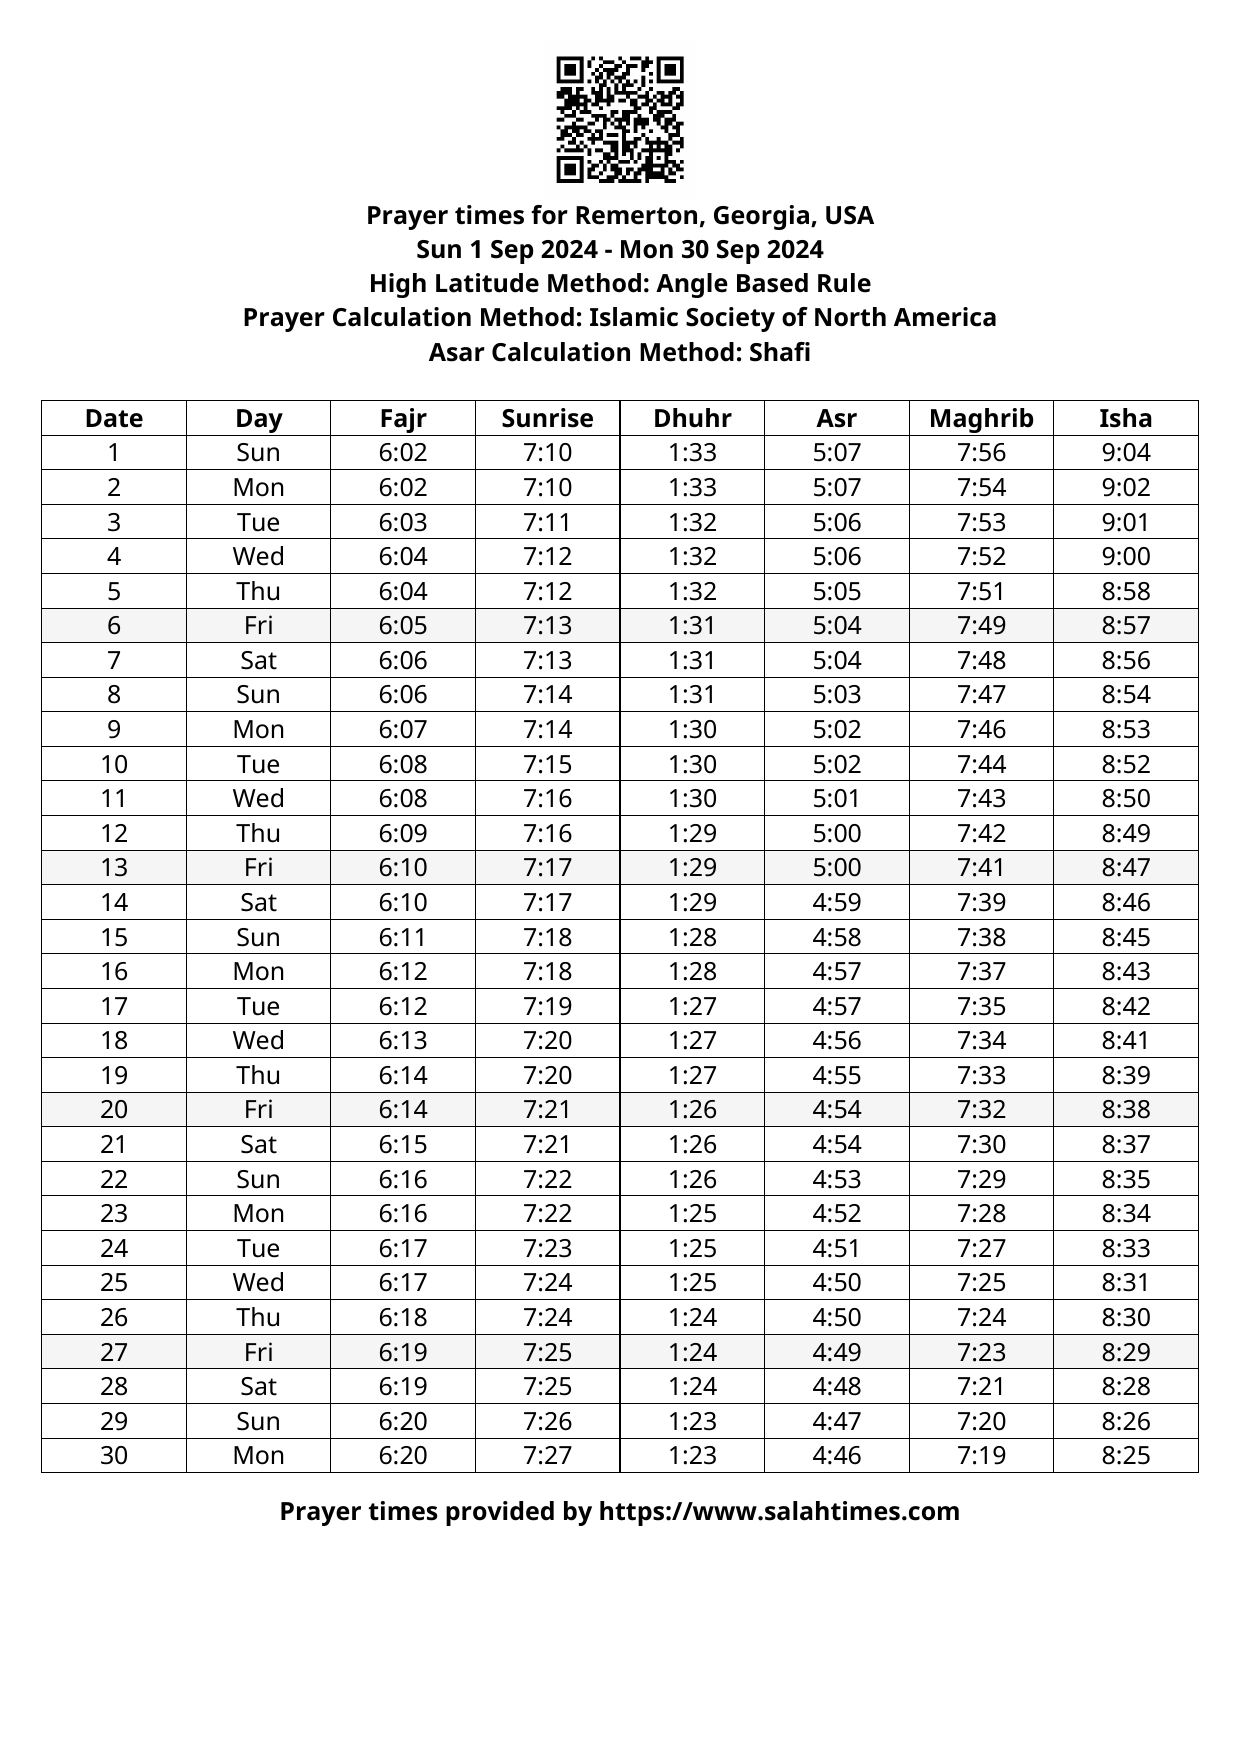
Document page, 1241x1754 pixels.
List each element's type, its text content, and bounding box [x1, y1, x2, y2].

table_cell 6:20 [331, 1439, 475, 1472]
table_cell 6:02 [331, 436, 475, 469]
table_cell Wed [187, 1266, 330, 1299]
table_cell 1:29 [621, 816, 764, 849]
table_cell 8:35 [1054, 1162, 1198, 1195]
table_cell 8:37 [1054, 1127, 1198, 1161]
table_cell 7:52 [910, 539, 1053, 573]
table_cell 7:43 [910, 781, 1053, 815]
table_cell 8:42 [1054, 989, 1198, 1022]
table_cell 7:54 [910, 470, 1053, 504]
table_cell 9:04 [1054, 436, 1198, 469]
table_cell Mon [187, 1196, 330, 1230]
table_cell Sun [187, 678, 330, 711]
table_cell 1:24 [621, 1369, 764, 1403]
table_cell 9:01 [1054, 505, 1198, 538]
table_cell 1:31 [621, 643, 764, 677]
table_cell 1:24 [621, 1300, 764, 1334]
table_cell 1:31 [621, 609, 764, 642]
table_cell 7:28 [910, 1196, 1053, 1230]
table_cell 6:06 [331, 643, 475, 677]
table_cell 5:00 [765, 816, 909, 849]
table_cell 7:10 [476, 470, 619, 504]
table_cell Sat [187, 643, 330, 677]
table_cell Tue [187, 747, 330, 780]
table_cell 4:48 [765, 1369, 909, 1403]
table_cell 3 [42, 505, 186, 538]
table_cell 4:51 [765, 1231, 909, 1264]
table_cell 7:24 [910, 1300, 1053, 1334]
table_cell 1:29 [621, 851, 764, 884]
table_cell Sun [187, 1162, 330, 1195]
table_cell 7:19 [476, 989, 619, 1022]
table_cell 21 [42, 1127, 186, 1161]
table_cell 5:07 [765, 436, 909, 469]
table_cell 6:16 [331, 1196, 475, 1230]
table_cell 7:47 [910, 678, 1053, 711]
table_cell 6:09 [331, 816, 475, 849]
table_cell 8:56 [1054, 643, 1198, 677]
table_cell 6:03 [331, 505, 475, 538]
table_cell 1:30 [621, 781, 764, 815]
table_cell 8:34 [1054, 1196, 1198, 1230]
table_cell 22 [42, 1162, 186, 1195]
table_cell 6:19 [331, 1335, 475, 1368]
table_cell Mon [187, 954, 330, 988]
table_cell 4:54 [765, 1093, 909, 1126]
table_cell 1:31 [621, 678, 764, 711]
table_cell 6:14 [331, 1093, 475, 1126]
table_header Dhuhr [621, 401, 764, 434]
table_cell 7:39 [910, 885, 1053, 919]
table_cell Fri [187, 1093, 330, 1126]
table_cell 7:20 [476, 1058, 619, 1092]
table_cell 1:24 [621, 1335, 764, 1368]
table_cell 1:25 [621, 1266, 764, 1299]
table_cell 6:18 [331, 1300, 475, 1334]
table_cell 5:06 [765, 539, 909, 573]
table_cell 7:22 [476, 1196, 619, 1230]
table_cell 7:16 [476, 781, 619, 815]
table_cell Sun [187, 920, 330, 953]
table_cell 6:10 [331, 851, 475, 884]
table_cell Thu [187, 574, 330, 607]
table_cell 7:23 [476, 1231, 619, 1264]
table_cell 5 [42, 574, 186, 607]
table_cell 1:23 [621, 1439, 764, 1472]
table_cell 8:52 [1054, 747, 1198, 780]
table_cell 5:02 [765, 747, 909, 780]
table_cell 4:59 [765, 885, 909, 919]
table_cell 7:21 [476, 1127, 619, 1161]
table_cell 7:14 [476, 678, 619, 711]
table_cell 9:02 [1054, 470, 1198, 504]
table_cell 1:30 [621, 712, 764, 746]
table_cell 7:48 [910, 643, 1053, 677]
table_cell 7:11 [476, 505, 619, 538]
table_cell 7:30 [910, 1127, 1053, 1161]
table_cell 1:26 [621, 1162, 764, 1195]
table_cell 13 [42, 851, 186, 884]
table_cell 18 [42, 1024, 186, 1057]
text Asar Calculation Method: Shafi [42, 334, 1198, 368]
table_cell 6:17 [331, 1231, 475, 1264]
table_cell 6:02 [331, 470, 475, 504]
table_cell 2 [42, 470, 186, 504]
table_cell 7:19 [910, 1439, 1053, 1472]
table_cell 5:02 [765, 712, 909, 746]
table_cell 1:32 [621, 574, 764, 607]
table_cell 4:53 [765, 1162, 909, 1195]
table_cell Wed [187, 1024, 330, 1057]
table_cell Sat [187, 1127, 330, 1161]
table_cell 17 [42, 989, 186, 1022]
table_cell 1:27 [621, 1024, 764, 1057]
table_cell Tue [187, 1231, 330, 1264]
table_cell 7:37 [910, 954, 1053, 988]
table_cell 8:54 [1054, 678, 1198, 711]
table_cell 5:01 [765, 781, 909, 815]
table_header Asr [765, 401, 909, 434]
table_cell 4:52 [765, 1196, 909, 1230]
table_cell 6:06 [331, 678, 475, 711]
text Sun 1 Sep 2024 - Mon 30 Sep 2024 [42, 232, 1198, 266]
table_cell 8:41 [1054, 1024, 1198, 1057]
table_cell 6:08 [331, 747, 475, 780]
table_header Fajr [331, 401, 475, 434]
table_cell 6:12 [331, 989, 475, 1022]
table_cell 6:12 [331, 954, 475, 988]
table_cell 7:44 [910, 747, 1053, 780]
table_cell 1:32 [621, 505, 764, 538]
table_cell 11 [42, 781, 186, 815]
table_cell 8:39 [1054, 1058, 1198, 1092]
table_cell 7:34 [910, 1024, 1053, 1057]
table_cell 8:25 [1054, 1439, 1198, 1472]
table_cell 4:58 [765, 920, 909, 953]
table_header Maghrib [910, 401, 1053, 434]
table_cell 1:28 [621, 920, 764, 953]
table_cell 6:11 [331, 920, 475, 953]
table_cell 7:25 [476, 1369, 619, 1403]
table_cell 7:32 [910, 1093, 1053, 1126]
table_cell 8:58 [1054, 574, 1198, 607]
table_cell 7:38 [910, 920, 1053, 953]
table_cell 4:50 [765, 1266, 909, 1299]
table_cell 5:05 [765, 574, 909, 607]
table_cell 6:20 [331, 1404, 475, 1437]
table_cell 7:21 [476, 1093, 619, 1126]
table_cell 7:12 [476, 539, 619, 573]
table_cell 6:14 [331, 1058, 475, 1092]
table_cell 7:25 [910, 1266, 1053, 1299]
table_cell 29 [42, 1404, 186, 1437]
picture [542, 41, 699, 198]
text High Latitude Method: Angle Based Rule [42, 266, 1198, 300]
table_cell 4:46 [765, 1439, 909, 1472]
table_cell 7:13 [476, 609, 619, 642]
table_cell 4:56 [765, 1024, 909, 1057]
table_cell 6:10 [331, 885, 475, 919]
text Prayer times for Remerton, Georgia, USA [42, 198, 1198, 232]
table_cell 7:10 [476, 436, 619, 469]
table_cell 6:04 [331, 574, 475, 607]
table_cell 4 [42, 539, 186, 573]
table_cell 7:17 [476, 885, 619, 919]
table_cell Thu [187, 816, 330, 849]
table_cell 8:50 [1054, 781, 1198, 815]
table_cell Thu [187, 1300, 330, 1334]
table_cell 15 [42, 920, 186, 953]
table_cell 1:28 [621, 954, 764, 988]
table_cell 7:51 [910, 574, 1053, 607]
table_cell Sat [187, 1369, 330, 1403]
table_cell 7:20 [476, 1024, 619, 1057]
table_cell 8:26 [1054, 1404, 1198, 1437]
table_cell 5:06 [765, 505, 909, 538]
table_cell Mon [187, 1439, 330, 1472]
table_cell Mon [187, 470, 330, 504]
table_cell 7:18 [476, 920, 619, 953]
table_cell Fri [187, 851, 330, 884]
table_cell 8:49 [1054, 816, 1198, 849]
table_header Sunrise [476, 401, 619, 434]
table_cell 7:24 [476, 1266, 619, 1299]
table_cell 7:21 [910, 1369, 1053, 1403]
table_cell 4:55 [765, 1058, 909, 1092]
table_cell 7:56 [910, 436, 1053, 469]
table_cell Sun [187, 436, 330, 469]
table_cell 12 [42, 816, 186, 849]
table_cell 25 [42, 1266, 186, 1299]
table_cell 5:00 [765, 851, 909, 884]
table_cell 6:05 [331, 609, 475, 642]
table_cell 7:12 [476, 574, 619, 607]
table_cell Thu [187, 1058, 330, 1092]
table_cell 8:53 [1054, 712, 1198, 746]
table_cell 9 [42, 712, 186, 746]
table_cell 1:27 [621, 1058, 764, 1092]
table_cell 1:26 [621, 1127, 764, 1161]
table_cell Sat [187, 885, 330, 919]
table_cell Wed [187, 781, 330, 815]
table_cell 7:25 [476, 1335, 619, 1368]
table_cell Mon [187, 712, 330, 746]
table_cell 6:17 [331, 1266, 475, 1299]
table_cell 8:30 [1054, 1300, 1198, 1334]
table_cell 8:57 [1054, 609, 1198, 642]
table_cell 7:35 [910, 989, 1053, 1022]
table_cell 30 [42, 1439, 186, 1472]
table_header Date [42, 401, 186, 434]
table_cell 7:23 [910, 1335, 1053, 1368]
table_cell Fri [187, 1335, 330, 1368]
table_cell 5:07 [765, 470, 909, 504]
table_cell 14 [42, 885, 186, 919]
table_cell 10 [42, 747, 186, 780]
table_cell Wed [187, 539, 330, 573]
table_cell 6:16 [331, 1162, 475, 1195]
table_cell 19 [42, 1058, 186, 1092]
table_cell 5:03 [765, 678, 909, 711]
table_cell 23 [42, 1196, 186, 1230]
table_cell 4:57 [765, 989, 909, 1022]
table_cell 7:33 [910, 1058, 1053, 1092]
table_cell 4:50 [765, 1300, 909, 1334]
table_cell 5:04 [765, 609, 909, 642]
table_cell 7:15 [476, 747, 619, 780]
table_cell 8:46 [1054, 885, 1198, 919]
table_cell 1:25 [621, 1231, 764, 1264]
table_cell 7:27 [476, 1439, 619, 1472]
table_cell 1:25 [621, 1196, 764, 1230]
table_cell 7:29 [910, 1162, 1053, 1195]
table_cell 5:04 [765, 643, 909, 677]
table_cell 20 [42, 1093, 186, 1126]
table_cell 28 [42, 1369, 186, 1403]
table_cell 1:23 [621, 1404, 764, 1437]
table_cell 7:14 [476, 712, 619, 746]
table_cell 1:26 [621, 1093, 764, 1126]
table_header Isha [1054, 401, 1198, 434]
table_cell 7:22 [476, 1162, 619, 1195]
table_cell 6 [42, 609, 186, 642]
table_cell 7:17 [476, 851, 619, 884]
table_cell 4:57 [765, 954, 909, 988]
text Prayer times provided by https://www.salahtimes.com [42, 1494, 1198, 1528]
table_cell 4:49 [765, 1335, 909, 1368]
table_cell 8:43 [1054, 954, 1198, 988]
table_cell 8:28 [1054, 1369, 1198, 1403]
table_cell 6:13 [331, 1024, 475, 1057]
table_cell 7:49 [910, 609, 1053, 642]
table_cell 24 [42, 1231, 186, 1264]
table_cell 1 [42, 436, 186, 469]
table_cell 4:47 [765, 1404, 909, 1437]
table_cell 7 [42, 643, 186, 677]
table_cell 1:32 [621, 539, 764, 573]
table_cell 7:26 [476, 1404, 619, 1437]
table_cell 7:18 [476, 954, 619, 988]
table_cell 8 [42, 678, 186, 711]
table_cell 7:27 [910, 1231, 1053, 1264]
table_cell 8:33 [1054, 1231, 1198, 1264]
table_cell 7:53 [910, 505, 1053, 538]
table_header Day [187, 401, 330, 434]
table_cell 8:38 [1054, 1093, 1198, 1126]
text Prayer Calculation Method: Islamic Society of North America [42, 300, 1198, 334]
table_cell 7:16 [476, 816, 619, 849]
table_cell 1:33 [621, 470, 764, 504]
table_cell 9:00 [1054, 539, 1198, 573]
table_cell 6:08 [331, 781, 475, 815]
table_cell 8:45 [1054, 920, 1198, 953]
table_cell 16 [42, 954, 186, 988]
table_cell 1:27 [621, 989, 764, 1022]
table_cell 8:29 [1054, 1335, 1198, 1368]
table_cell 8:47 [1054, 851, 1198, 884]
table_cell 7:24 [476, 1300, 619, 1334]
table_cell 7:42 [910, 816, 1053, 849]
table_cell Fri [187, 609, 330, 642]
table_cell 26 [42, 1300, 186, 1334]
table_cell 7:46 [910, 712, 1053, 746]
table_cell 1:30 [621, 747, 764, 780]
table_cell Sun [187, 1404, 330, 1437]
table_cell 6:07 [331, 712, 475, 746]
table_cell 1:33 [621, 436, 764, 469]
table_cell 1:29 [621, 885, 764, 919]
table_cell 6:19 [331, 1369, 475, 1403]
table_cell 6:04 [331, 539, 475, 573]
table_cell 8:31 [1054, 1266, 1198, 1299]
table_cell Tue [187, 989, 330, 1022]
table_cell 6:15 [331, 1127, 475, 1161]
table_cell 7:13 [476, 643, 619, 677]
table_cell 7:41 [910, 851, 1053, 884]
table_cell 7:20 [910, 1404, 1053, 1437]
table_cell 4:54 [765, 1127, 909, 1161]
table_cell 27 [42, 1335, 186, 1368]
table_cell Tue [187, 505, 330, 538]
